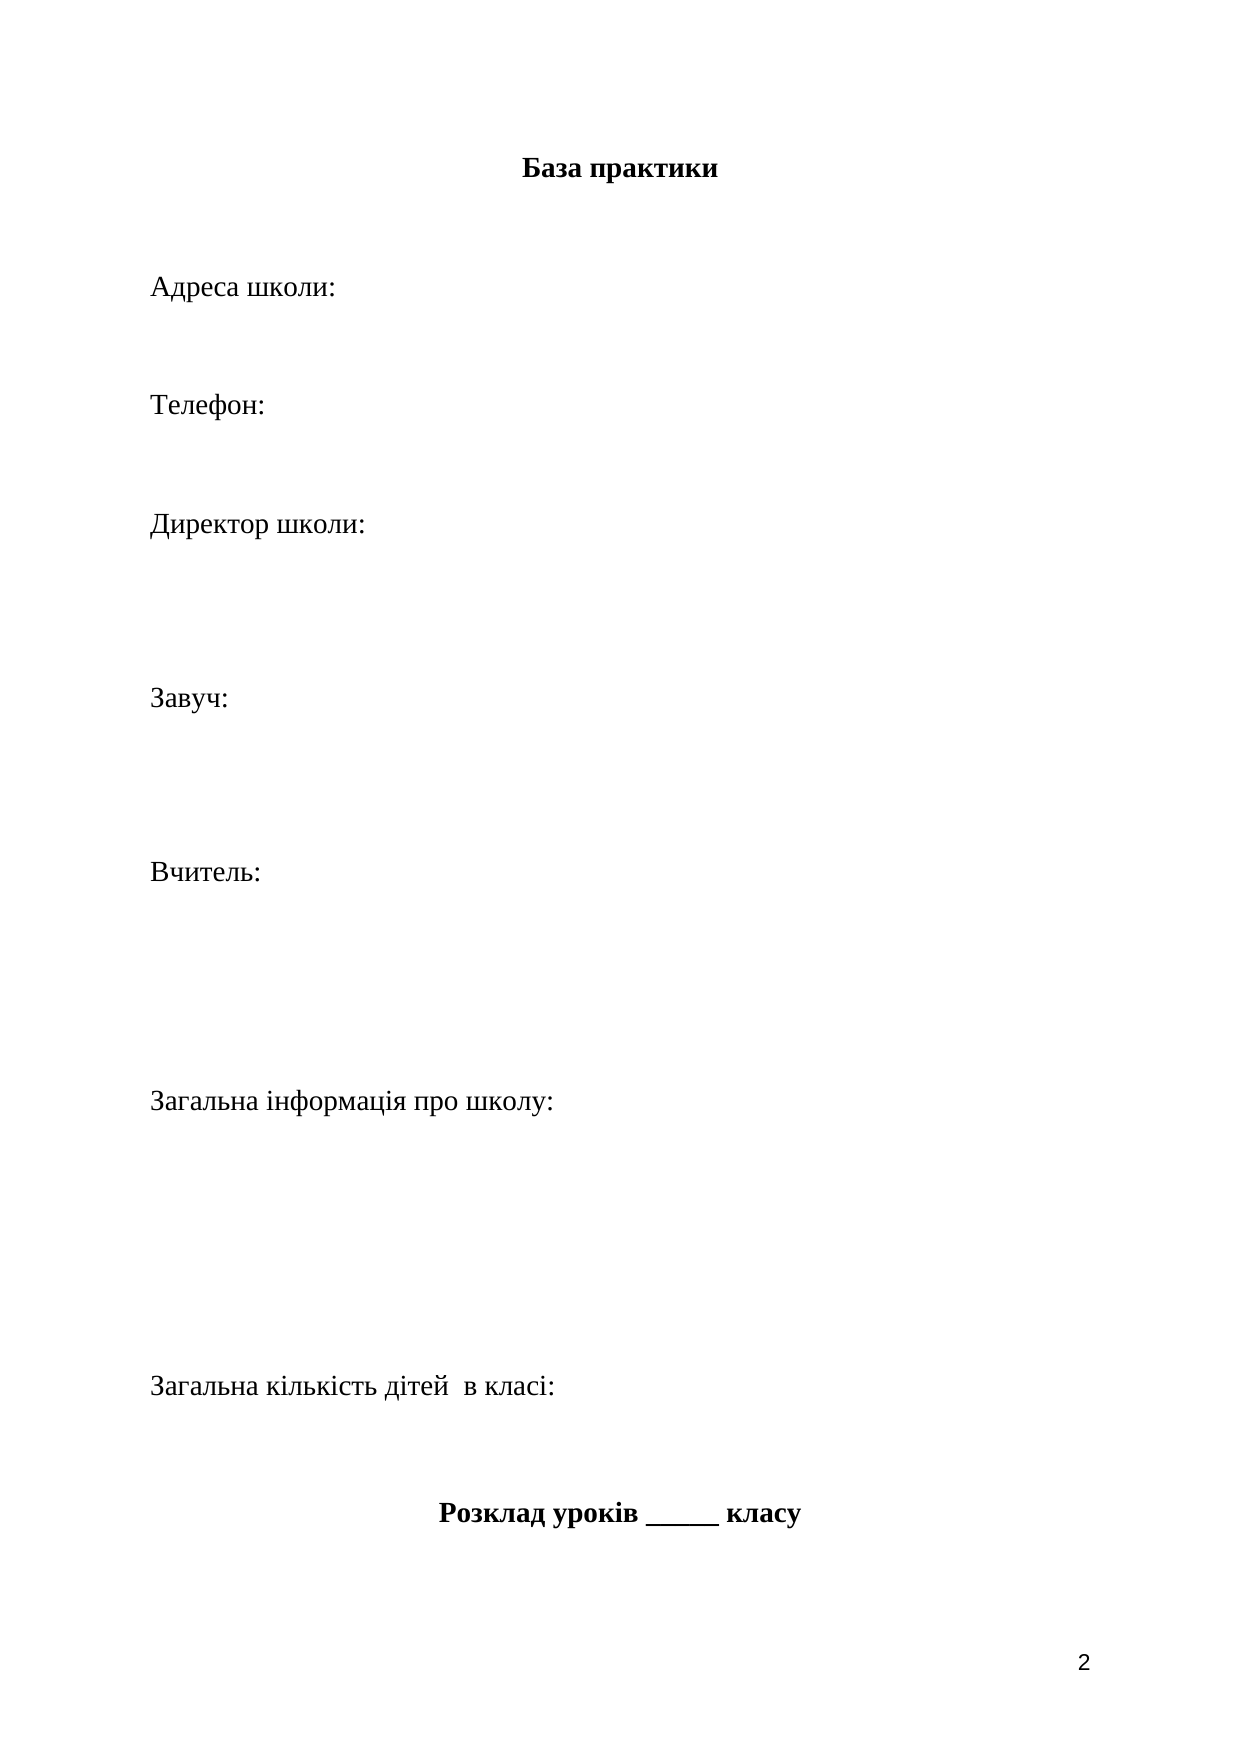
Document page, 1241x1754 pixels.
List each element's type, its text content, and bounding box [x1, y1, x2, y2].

text Завуч: [150, 680, 1090, 714]
text Директор школи: [150, 506, 1090, 540]
text Загальна кількість дітей в класі: [150, 1368, 1090, 1401]
text Загальна інформація про школу: [150, 1083, 1090, 1117]
text Адреса школи: [150, 269, 1090, 302]
text Вчитель: [150, 854, 1090, 888]
text Розклад уроків _____ класу [150, 1495, 1090, 1528]
text База практики [150, 150, 1090, 183]
text Телефон: [150, 387, 1090, 421]
